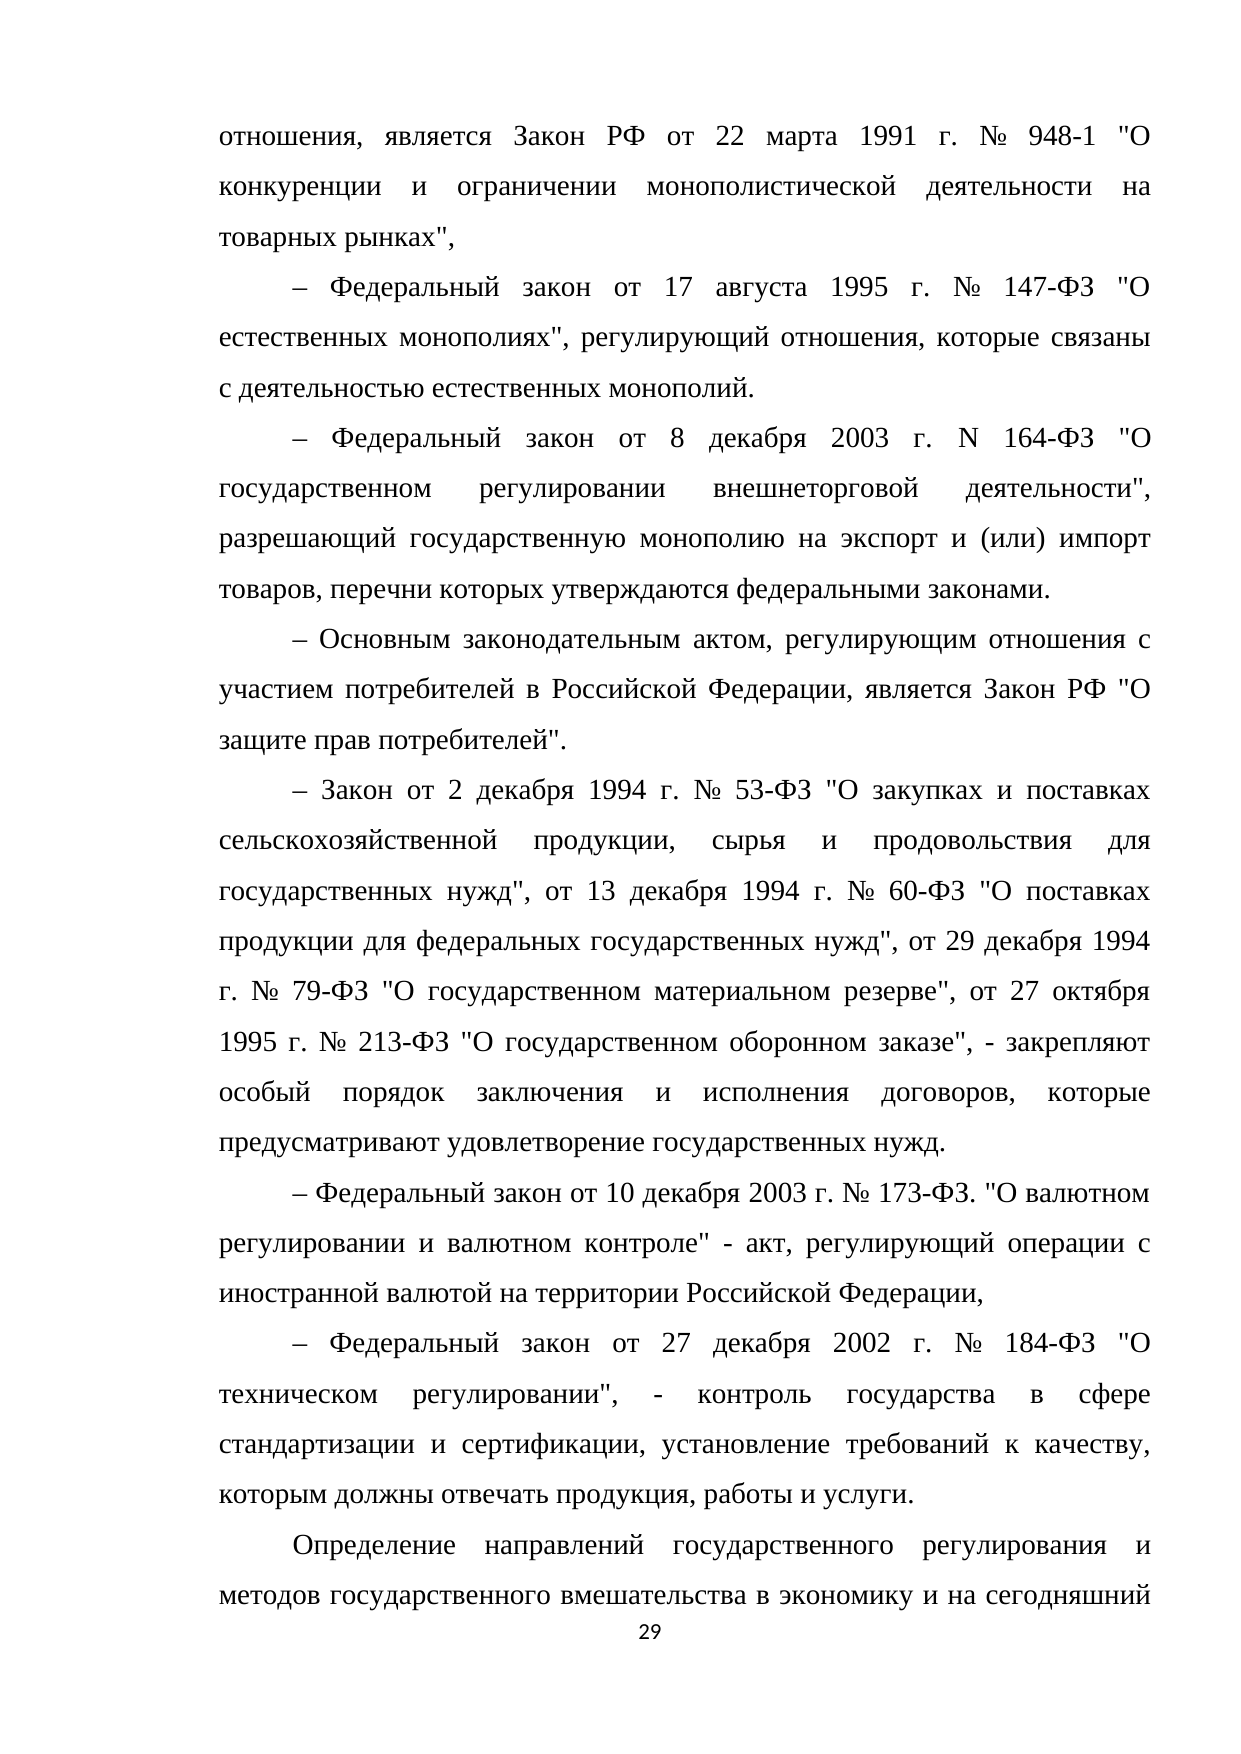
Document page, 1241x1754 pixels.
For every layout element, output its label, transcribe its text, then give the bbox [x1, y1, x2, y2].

text – Федеральный закон от 10 декабря 2003 г. № 173-ФЗ. "О валютном регулировании и валютном контроле" - акт, регулирующий операции с иностранной валютой на территории Российской Федерации, [218, 1175, 1152, 1309]
text – Федеральный закон от 8 декабря 2003 г. N 164-ФЗ "О государственном регулировании внешнеторговой деятельности", разрешающий государственную монополию на экспорт и (или) импорт товаров, перечни которых утверждаются федеральными законами. [218, 420, 1152, 604]
text – Федеральный закон от 17 августа 1995 г. № 147-ФЗ "О естественных монополиях", регулирующий отношения, которые связаны с деятельностью естественных монополий. [218, 269, 1152, 403]
text – Основным законодательным актом, регулирующим отношения с участием потребителей в Российской Федерации, является Закон РФ "О защите прав потребителей". [218, 621, 1152, 755]
text – Федеральный закон от 27 декабря 2002 г. № 184-ФЗ "О техническом регулировании", - контроль государства в сфере стандартизации и сертификации, установление требований к качеству, которым должны отвечать продукция, работы и услуги. [218, 1326, 1152, 1510]
text – Закон от 2 декабря 1994 г. № 53-ФЗ "О закупках и поставках сельскохозяйственной продукции, сырья и продовольствия для государственных нужд", от 13 декабря 1994 г. № 60-ФЗ "О поставках продукции для федеральных государственных нужд", от 29 декабря 1994 г. № 79-ФЗ "О государственном материальном резерве", от 27 октября 1995 г. № 213-ФЗ "О государственном оборонном заказе", - закрепляют особый порядок заключения и исполнения договоров, которые предусматривают удовлетворение государственных нужд. [218, 772, 1152, 1158]
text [218, 118, 1152, 252]
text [218, 1527, 1152, 1611]
